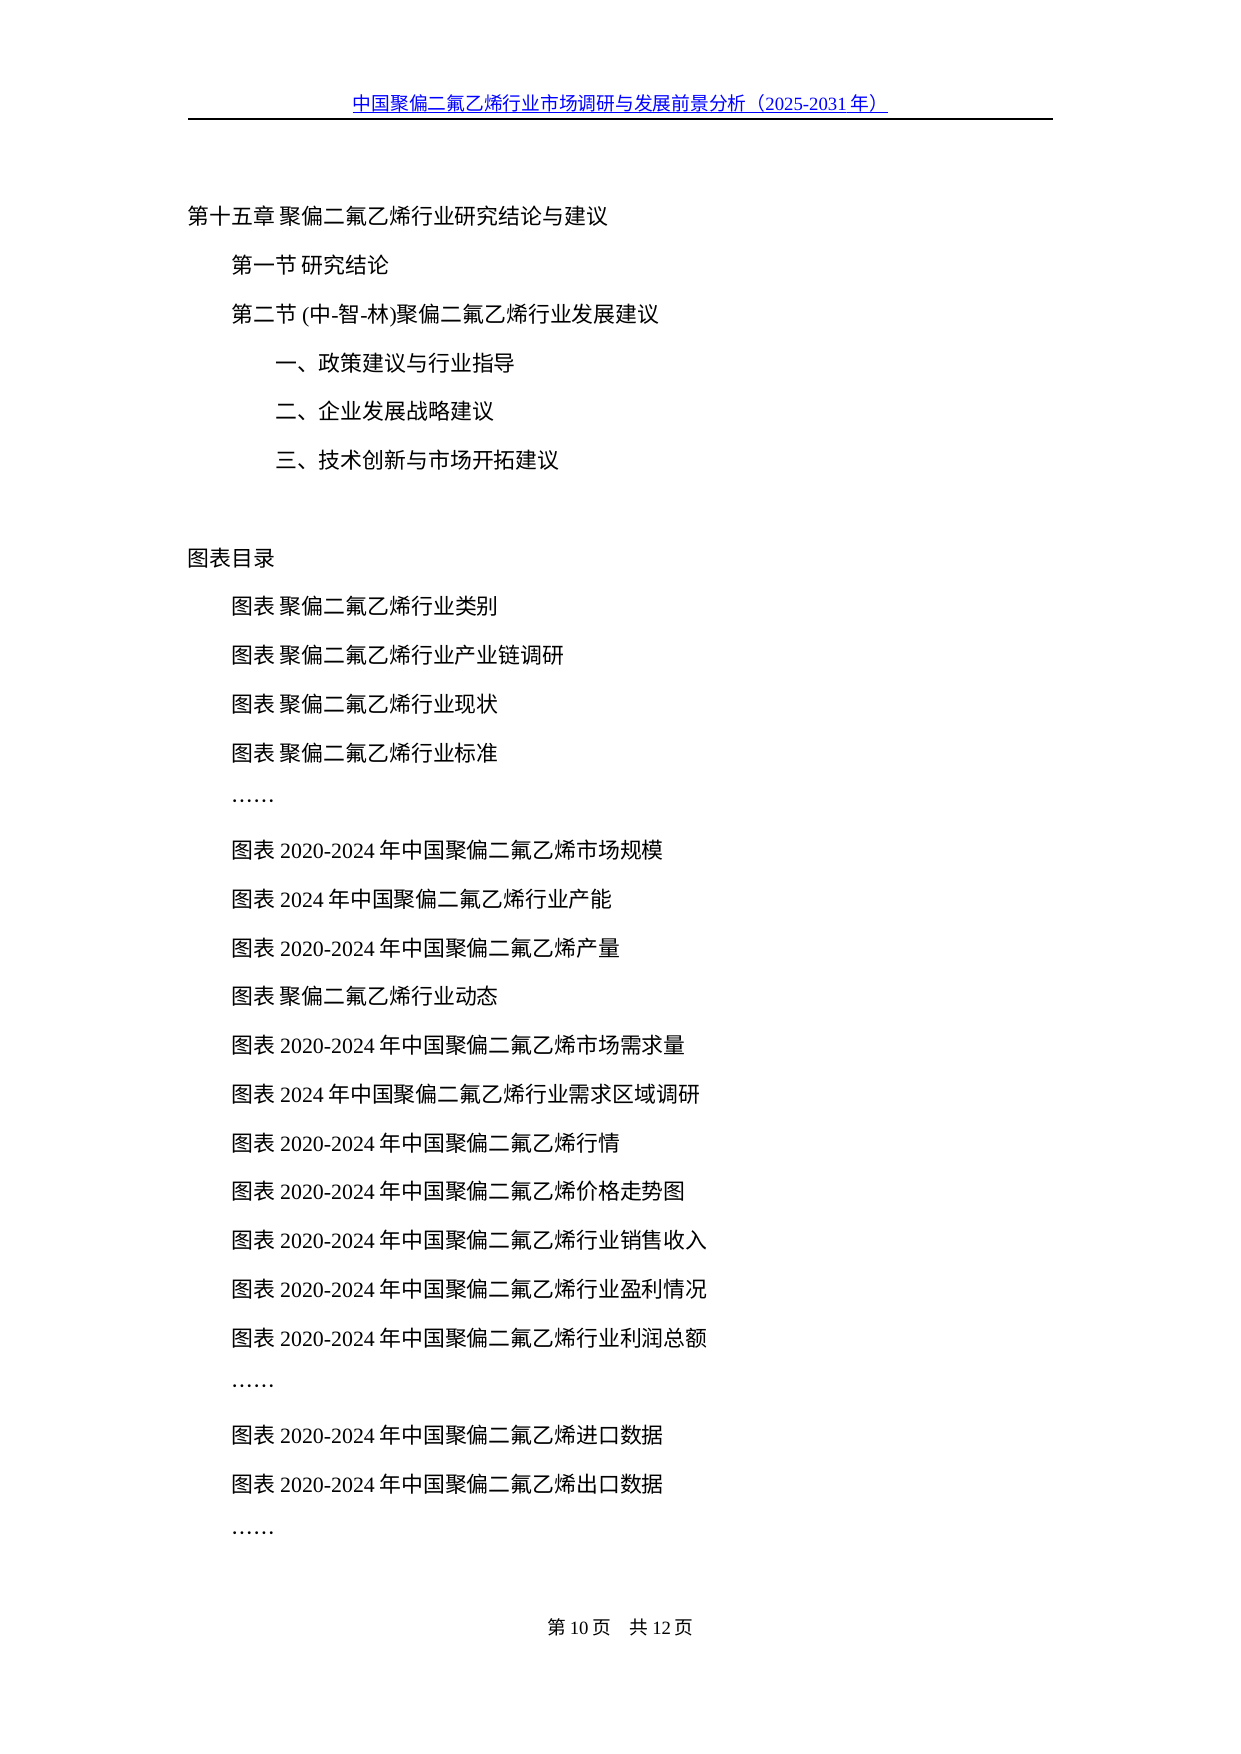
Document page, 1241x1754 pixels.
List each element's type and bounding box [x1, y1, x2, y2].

text [187, 150, 1053, 1548]
